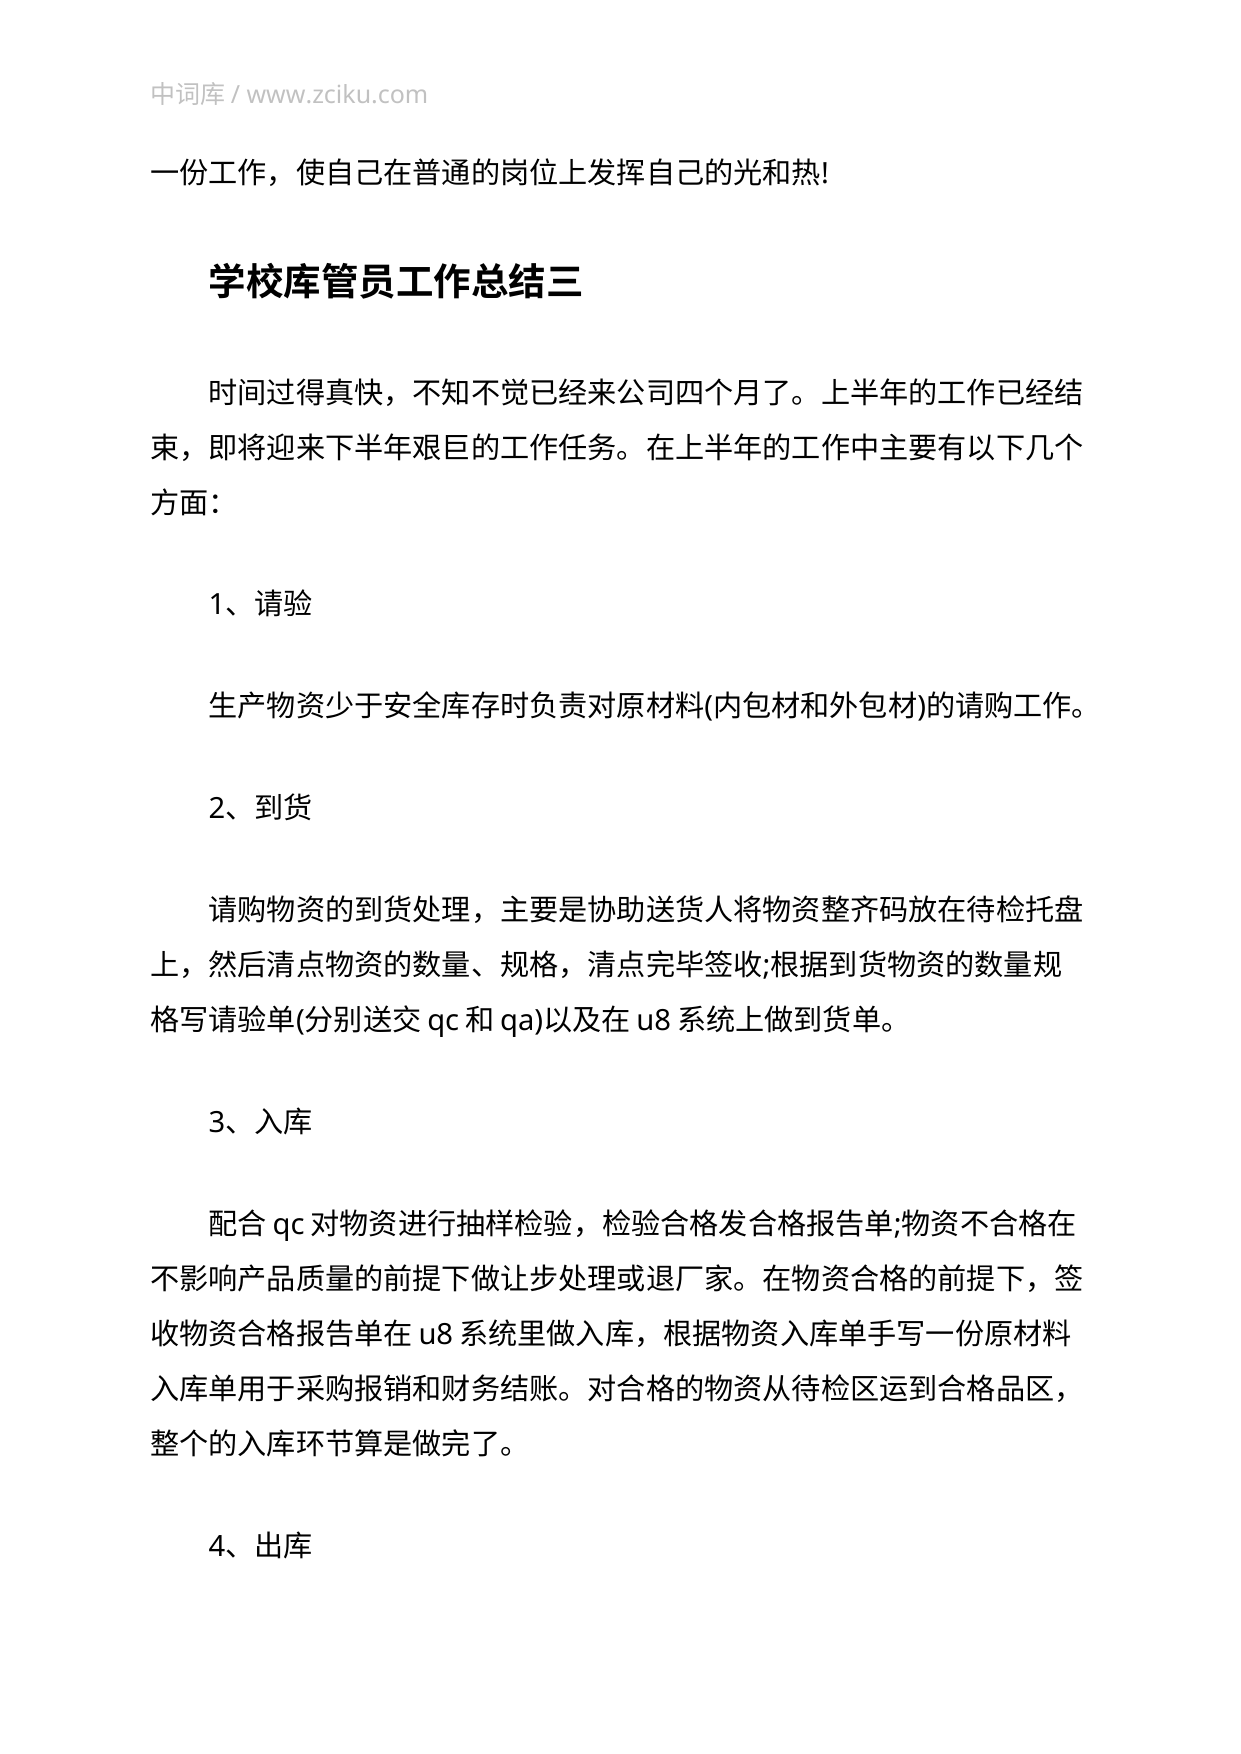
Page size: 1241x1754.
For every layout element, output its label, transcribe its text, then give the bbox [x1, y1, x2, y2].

text 时间过得真快，不知不觉已经来公司四个月了。上半年的工作已经结束，即将迎来下半年艰巨的工作任务。在上半年的工作中主要有以下几个方面： [150, 369, 1090, 521]
text 3、入库 [150, 1099, 1090, 1141]
text 配合qc对物资进行抽样检验，检验合格发合格报告单;物资不合格在不影响产品质量的前提下做让步处理或退厂家。在物资合格的前提下，签收物资合格报告单在u8系统里做入库，根据物资入库单手写一份原材料入库单用于采购报销和财务结账。对合格的物资从待检区运到合格品区，整个的入库环节算是做完了。 [150, 1201, 1090, 1463]
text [150, 150, 1090, 192]
text 4、出库 [150, 1522, 1090, 1565]
text 2、到货 [150, 785, 1090, 827]
text 请购物资的到货处理，主要是协助送货人将物资整齐码放在待检托盘上，然后清点物资的数量、规格，清点完毕签收;根据到货物资的数量规格写请验单(分别送交qc和qa)以及在u8系统上做到货单。 [150, 887, 1090, 1039]
text 生产物资少于安全库存时负责对原材料(内包材和外包材)的请购工作。 [150, 683, 1090, 725]
text 学校库管员工作总结三 [150, 252, 1090, 306]
text 1、请验 [150, 581, 1090, 623]
